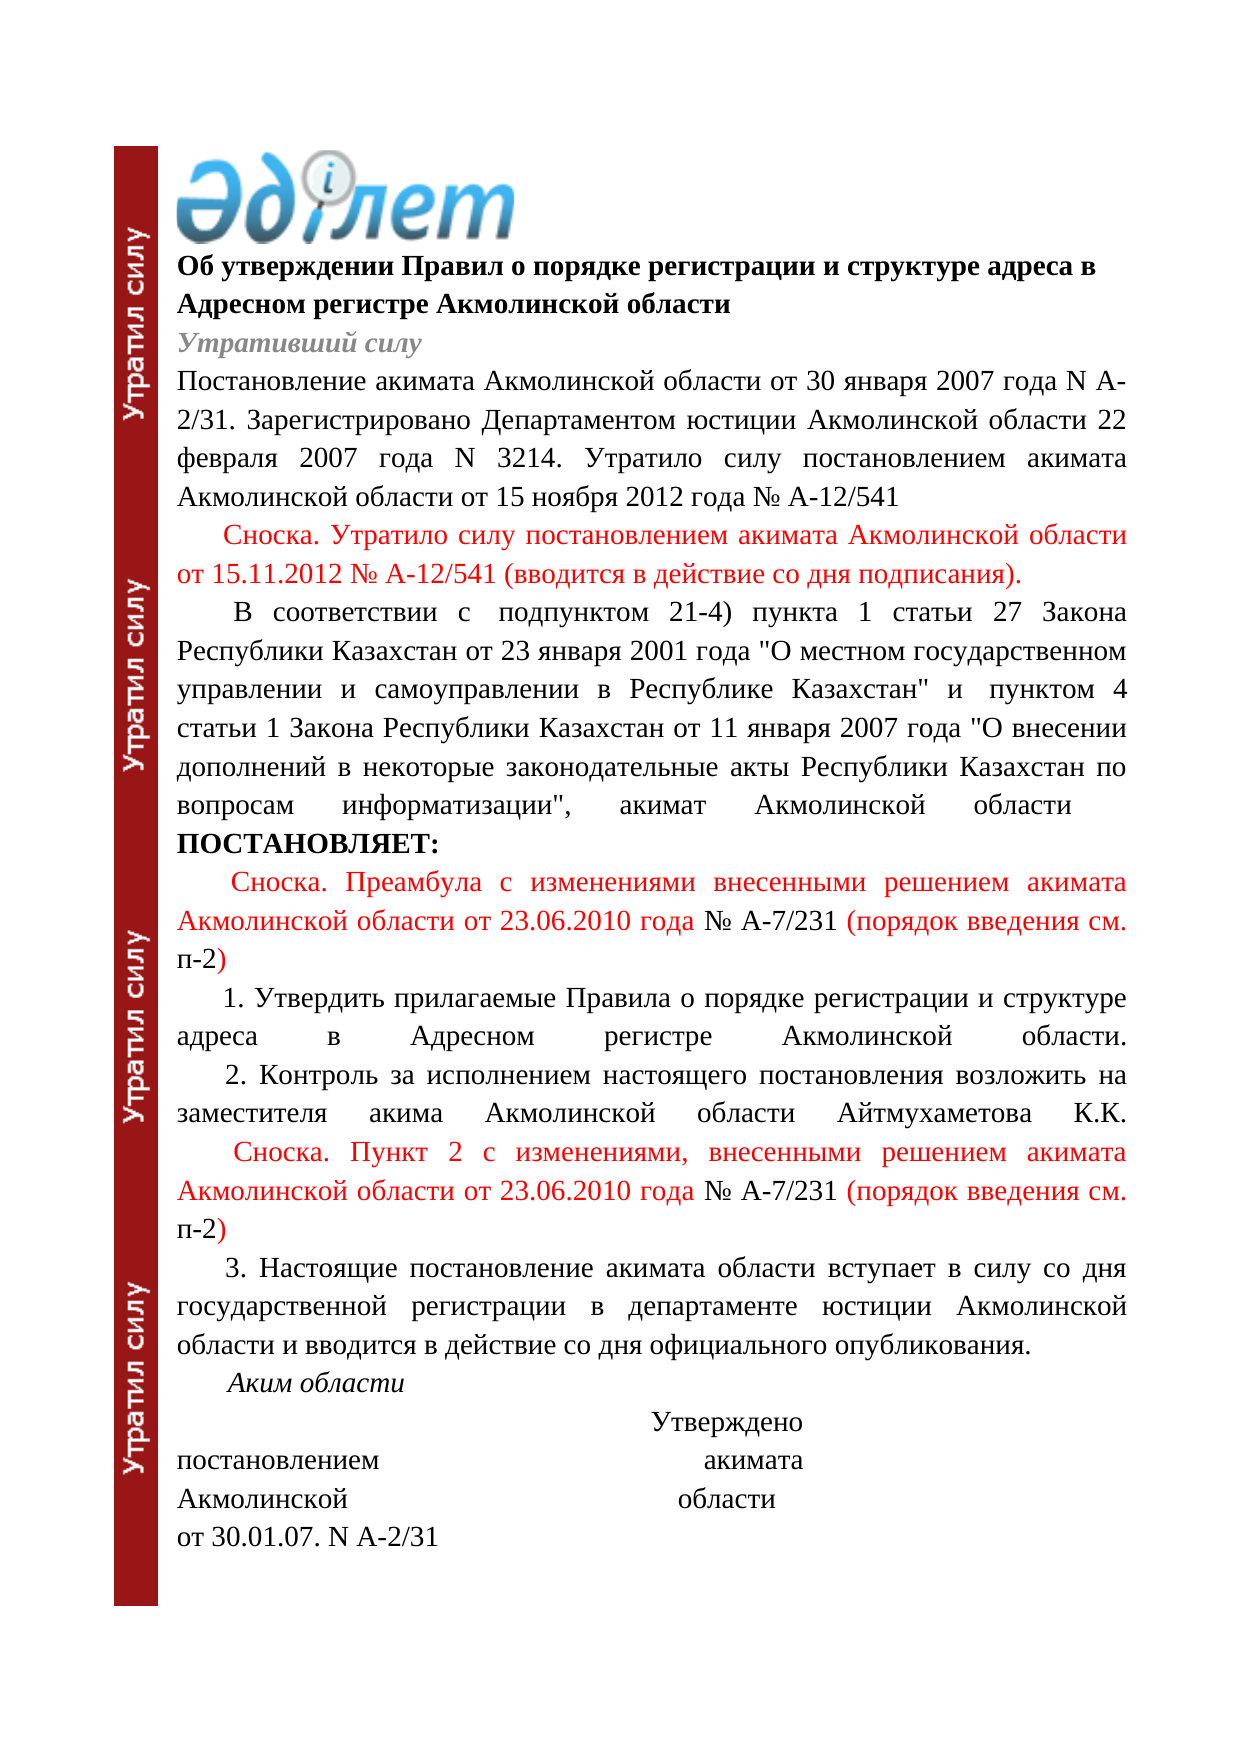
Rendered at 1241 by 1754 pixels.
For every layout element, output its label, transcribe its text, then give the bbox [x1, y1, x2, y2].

picture [114, 589, 158, 594]
picture [176, 150, 515, 244]
text Сноска. Утратило силу постановлением акимата Акмолинской области от 15.11.2012 № А-12/541 (вводится в действие со дня подписания). [112, 517, 1128, 589]
text Постановление акимата Акмолинской области от 30 января 2007 года N А-2/31. Зарегистрировано Департаментом юстиции Акмолинской области 22 февраля 2007 года N 3214. Утратило силу постановлением акимата Акмолинской области от 15 ноября 2012 года № А-12/541 [112, 363, 1128, 512]
picture [114, 358, 158, 363]
picture [114, 1553, 158, 1606]
text Об утверждении Правил о порядке регистрации и структуре адреса в Адресном регистре Акмолинской области [112, 248, 1128, 320]
text В соответствии с подпунктом 21-4) пункта 1 статьи 27 Закона Республики Казахстан от 23 января 2001 года "О местном государственном управлении и самоуправлении в Республике Казахстан" и пунктом 4 статьи 1 Закона Республики Казахстан от 11 января 2007 года "О внесении дополнений в некоторые законодательные акты Республики Казахстан по вопросам информатизации", акимат Акмолинской области ПОСТАНОВЛЯЕТ: Сноска. Преамбула с изменениями внесенными решением акимата Акмолинской области от 23.06.2010 года № А-7/231 (порядок введения см. п-2) 1. Утвердить прилагаемые Правила о порядке регистрации и структуре адреса в Адресном регистре Акмолинской области. 2. Контроль за исполнением настоящего постановления возложить на заместителя акима Акмолинской области Айтмухаметова К.К. Сноска. Пункт 2 с изменениями, внесенными решением акимата Акмолинской области от 23.06.2010 года № А-7/231 (порядок введения см. п-2) 3. Настоящие постановление акимата области вступает в силу со дня государственной регистрации в департаменте юстиции Акмолинской области и вводится в действие со дня официального опубликования. [112, 594, 1128, 1360]
picture [114, 512, 158, 517]
picture [114, 146, 158, 248]
picture [114, 1360, 158, 1365]
text Утверждено постановлением акимата Акмолинской области от 30.01.07. N A-2/31 [112, 1404, 1128, 1553]
picture [114, 320, 158, 325]
picture [114, 1399, 158, 1404]
text Утративший силу [112, 325, 1128, 358]
text Аким области [112, 1365, 1128, 1399]
